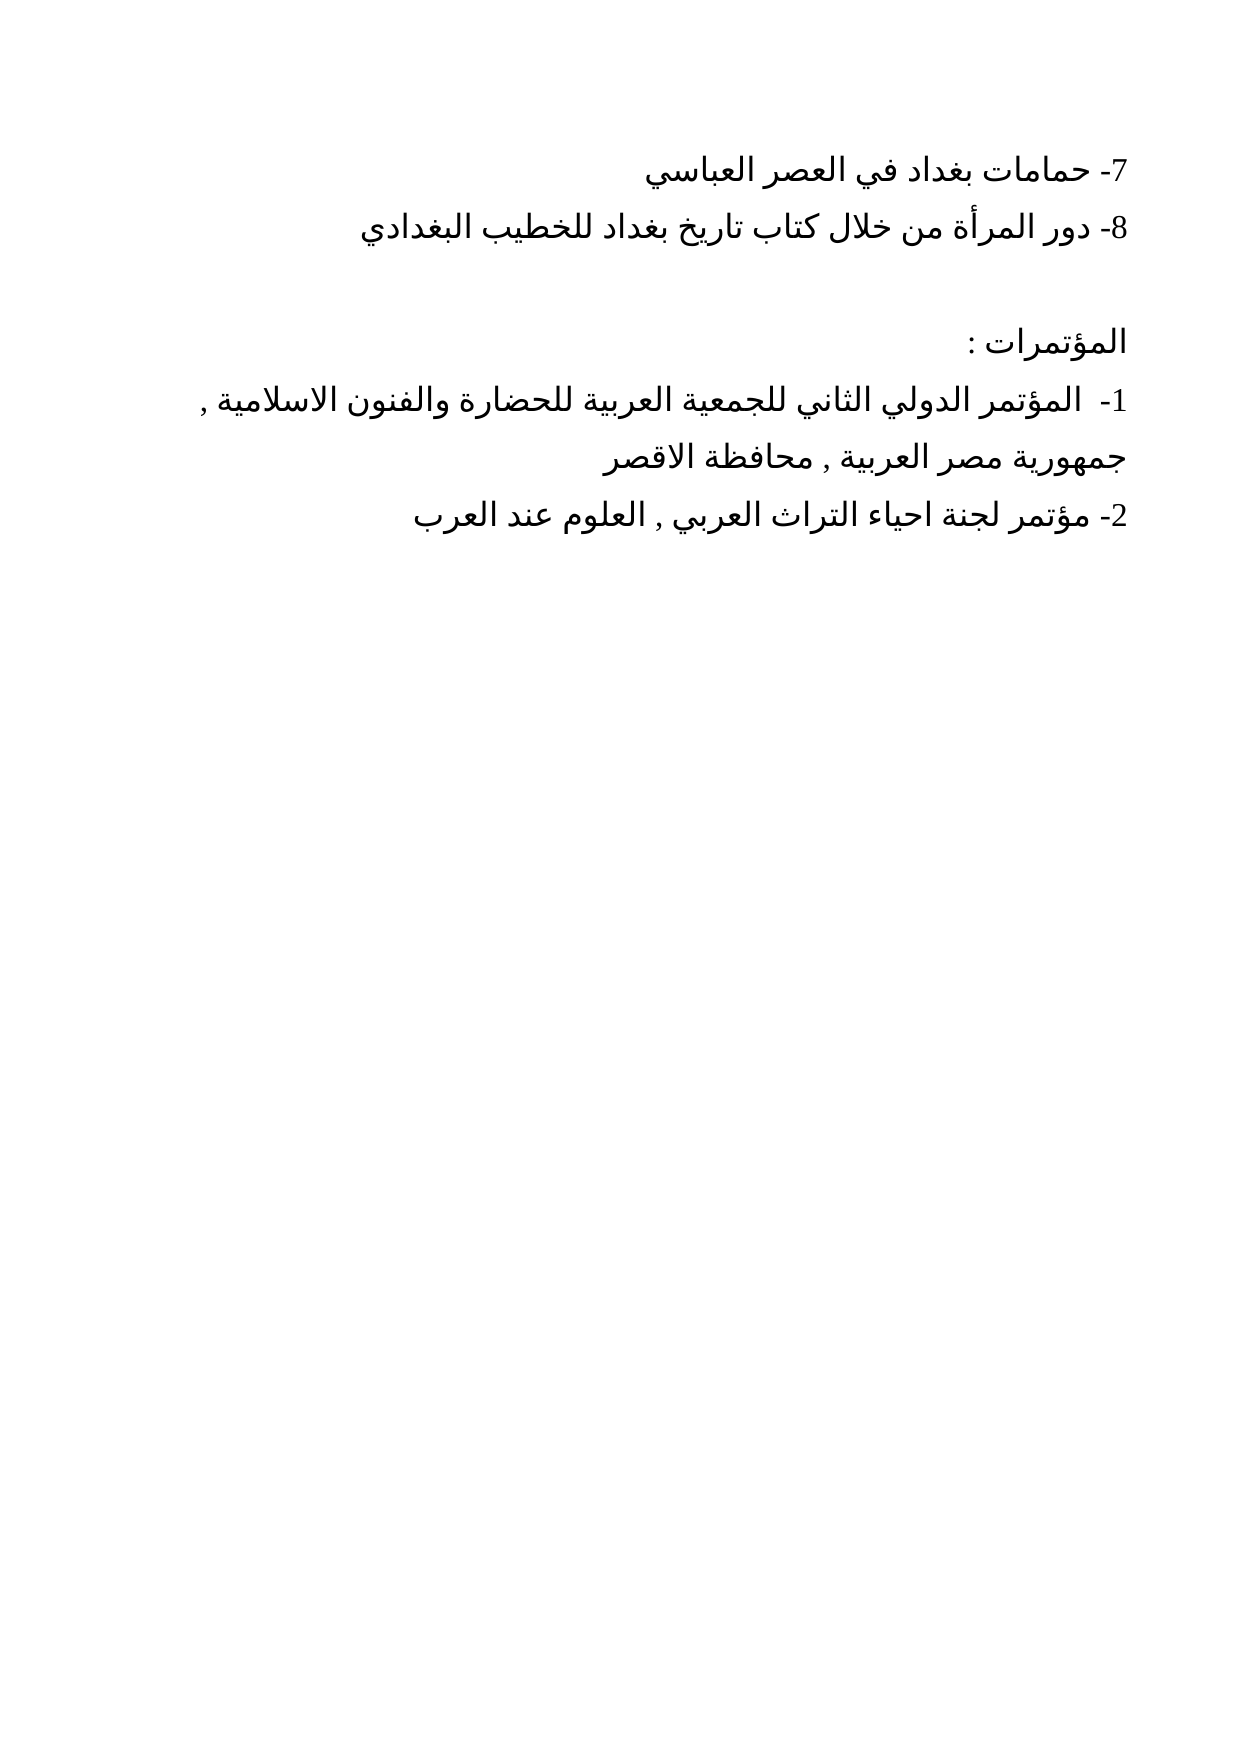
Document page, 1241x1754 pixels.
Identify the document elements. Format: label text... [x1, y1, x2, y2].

text 2- مؤتمر لجنة احياء التراث العربي , العلوم عند العرب [112, 495, 1128, 533]
text 7- حمامات بغداد في العصر العباسي [112, 150, 1128, 188]
text 8- دور المرأة من خلال كتاب تاريخ بغداد للخطيب البغدادي [112, 207, 1128, 246]
text المؤتمرات : [112, 322, 1128, 361]
text 1- المؤتمر الدولي الثاني للجمعية العربية للحضارة والفنون الاسلامية , جمهورية مصر العربية , محافظة الاقصر [112, 380, 1128, 476]
